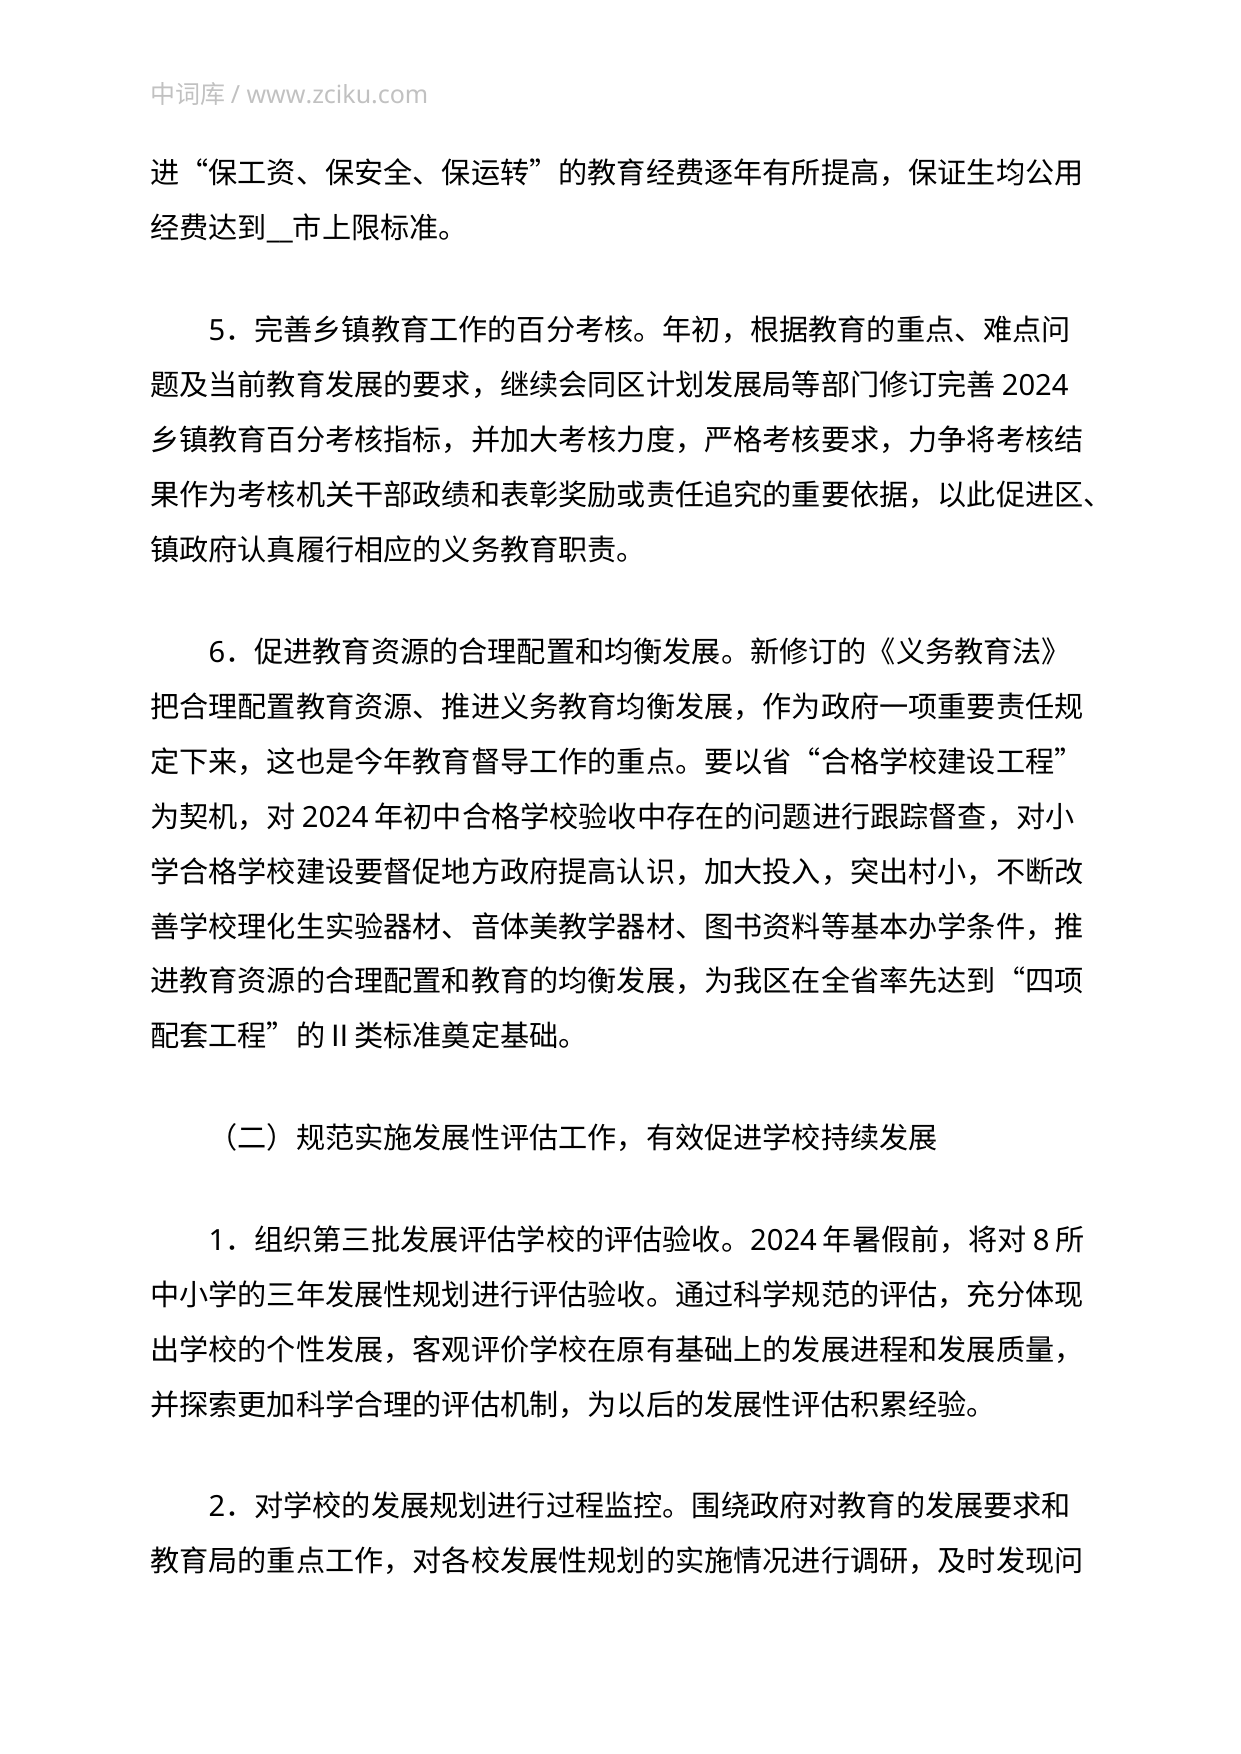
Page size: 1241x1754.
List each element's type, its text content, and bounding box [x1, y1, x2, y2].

text 6．促进教育资源的合理配置和均衡发展。新修订的《义务教育法》把合理配置教育资源、推进义务教育均衡发展，作为政府一项重要责任规定下来，这也是今年教育督导工作的重点。要以省“合格学校建设工程”为契机，对2024年初中合格学校验收中存在的问题进行跟踪督查，对小学合格学校建设要督促地方政府提高认识，加大投入，突出村小，不断改善学校理化生实验器材、音体美教学器材、图书资料等基本办学条件，推进教育资源的合理配置和教育的均衡发展，为我区在全省率先达到“四项配套工程”的Ⅱ类标准奠定基础。 [150, 628, 1090, 1055]
text （二）规范实施发展性评估工作，有效促进学校持续发展 [150, 1115, 1090, 1157]
text 5．完善乡镇教育工作的百分考核。年初，根据教育的重点、难点问题及当前教育发展的要求，继续会同区计划发展局等部门修订完善2024乡镇教育百分考核指标，并加大考核力度，严格考核要求，力争将考核结果作为考核机关干部政绩和表彰奖励或责任追究的重要依据，以此促进区、镇政府认真履行相应的义务教育职责。 [150, 307, 1090, 569]
text 1．组织第三批发展评估学校的评估验收。2024年暑假前，将对8所中小学的三年发展性规划进行评估验收。通过科学规范的评估，充分体现出学校的个性发展，客观评价学校在原有基础上的发展进程和发展质量，并探索更加科学合理的评估机制，为以后的发展性评估积累经验。 [150, 1216, 1090, 1423]
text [150, 1483, 1090, 1580]
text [150, 150, 1090, 247]
